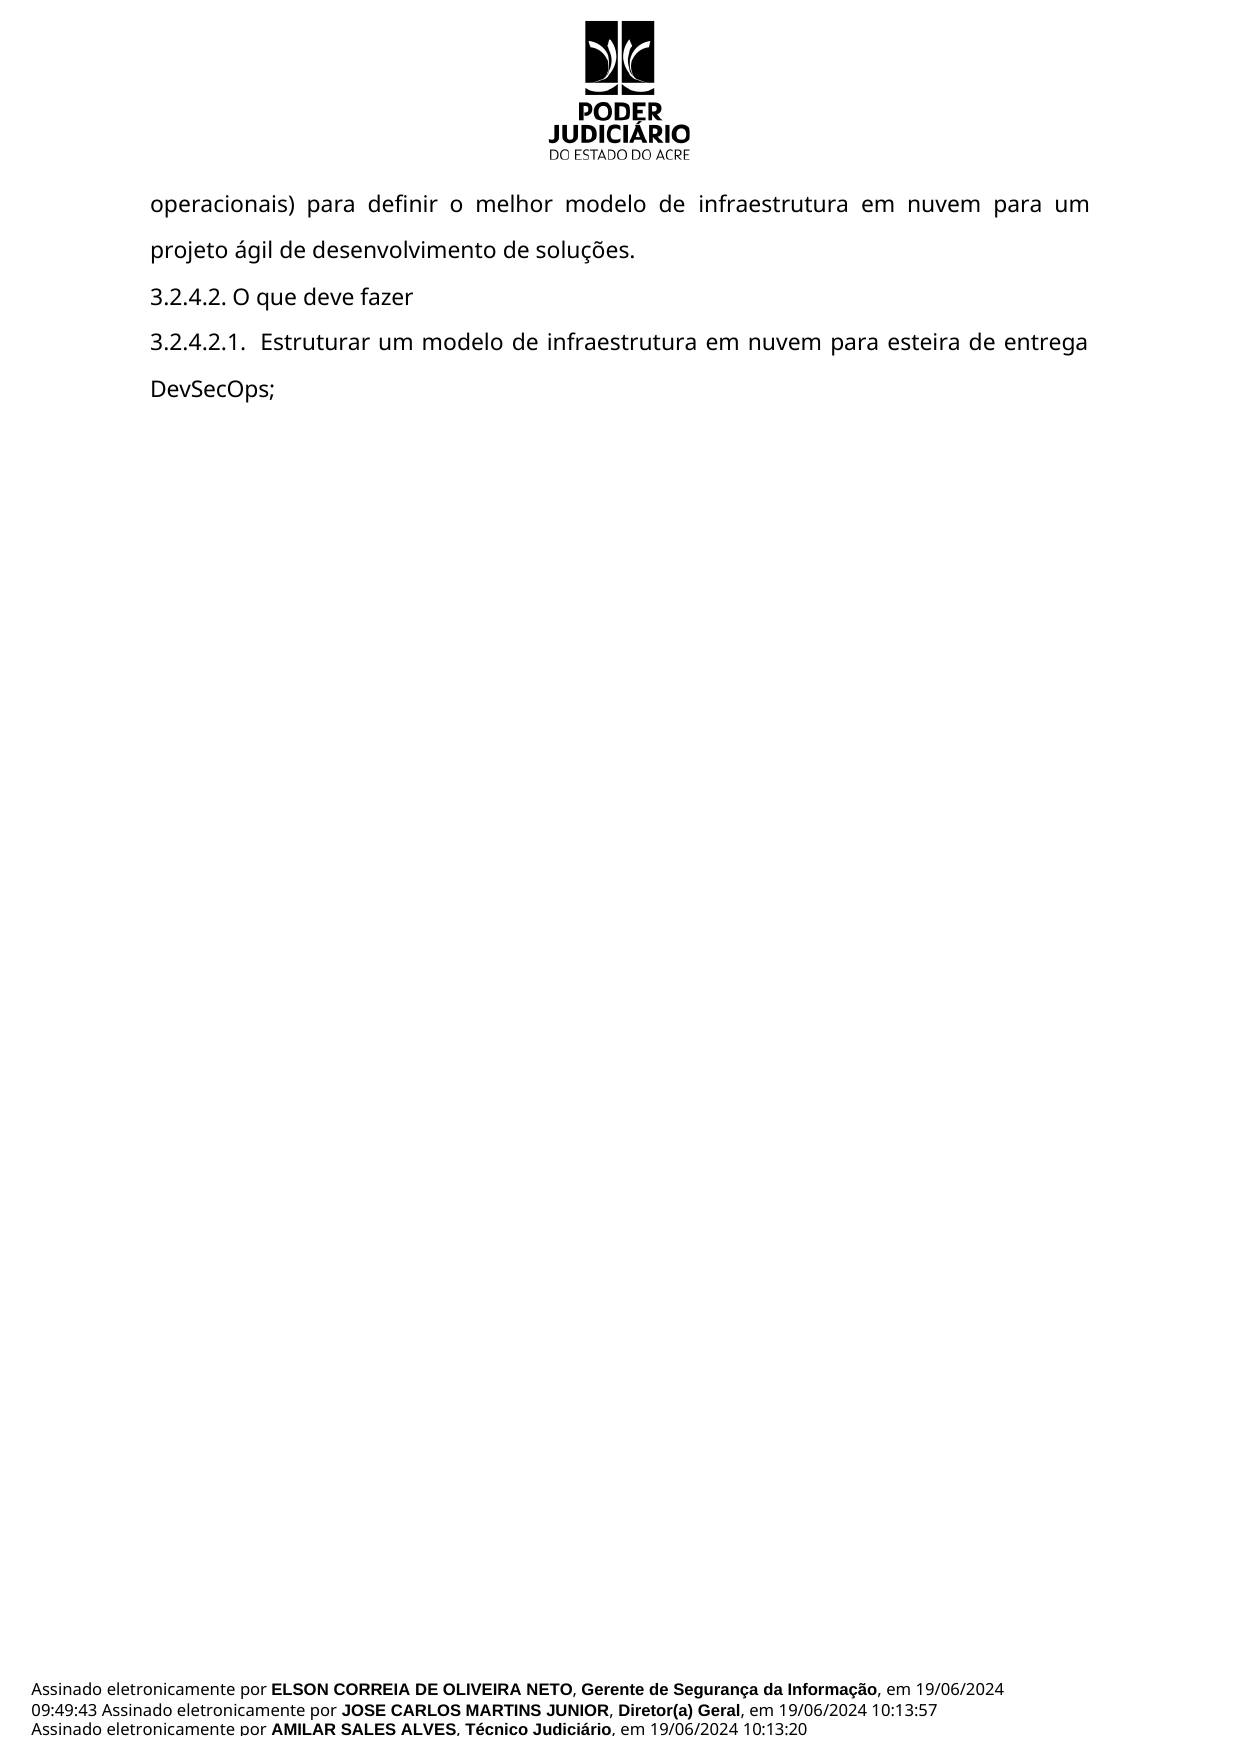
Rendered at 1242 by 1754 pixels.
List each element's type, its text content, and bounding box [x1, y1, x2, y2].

list O que deve fazer [150, 281, 1117, 312]
list Estruturar um modelo de infraestrutura em nuvem para esteira de entrega DevSecOps; [150, 326, 1089, 404]
picture [548, 20, 690, 160]
